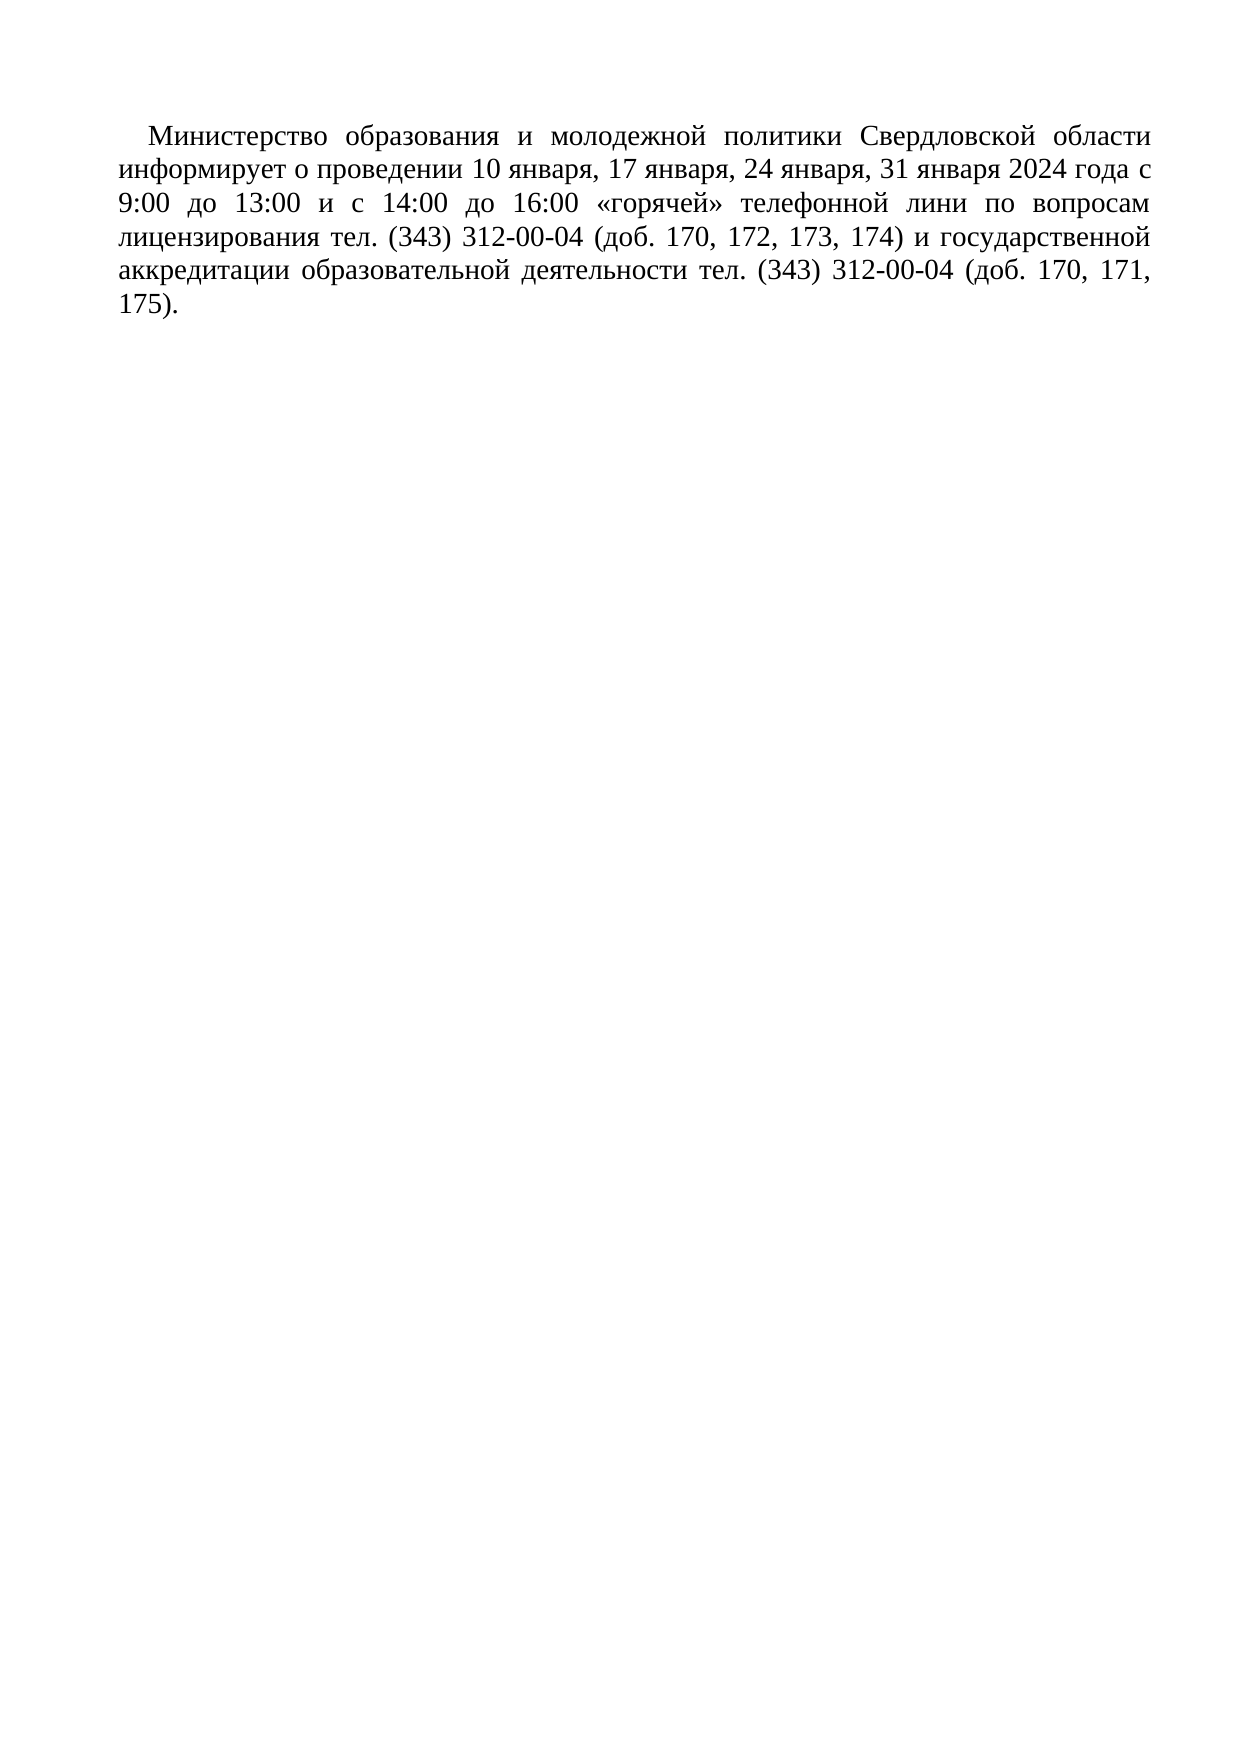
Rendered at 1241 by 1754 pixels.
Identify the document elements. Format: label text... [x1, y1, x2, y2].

text Министерство образования и молодежной политики Свердловской области информирует о проведении 10 января, 17 января, 24 января, 31 января 2024 года с 9:00 до 13:00 и с 14:00 до 16:00 «горячей» телефонной лини по вопросам лицензирования тел. (343) 312-00-04 (доб. 170, 172, 173, 174) и государственной аккредитации образовательной деятельности тел. (343) 312-00-04 (доб. 170, 171, 175). [118, 118, 1152, 319]
